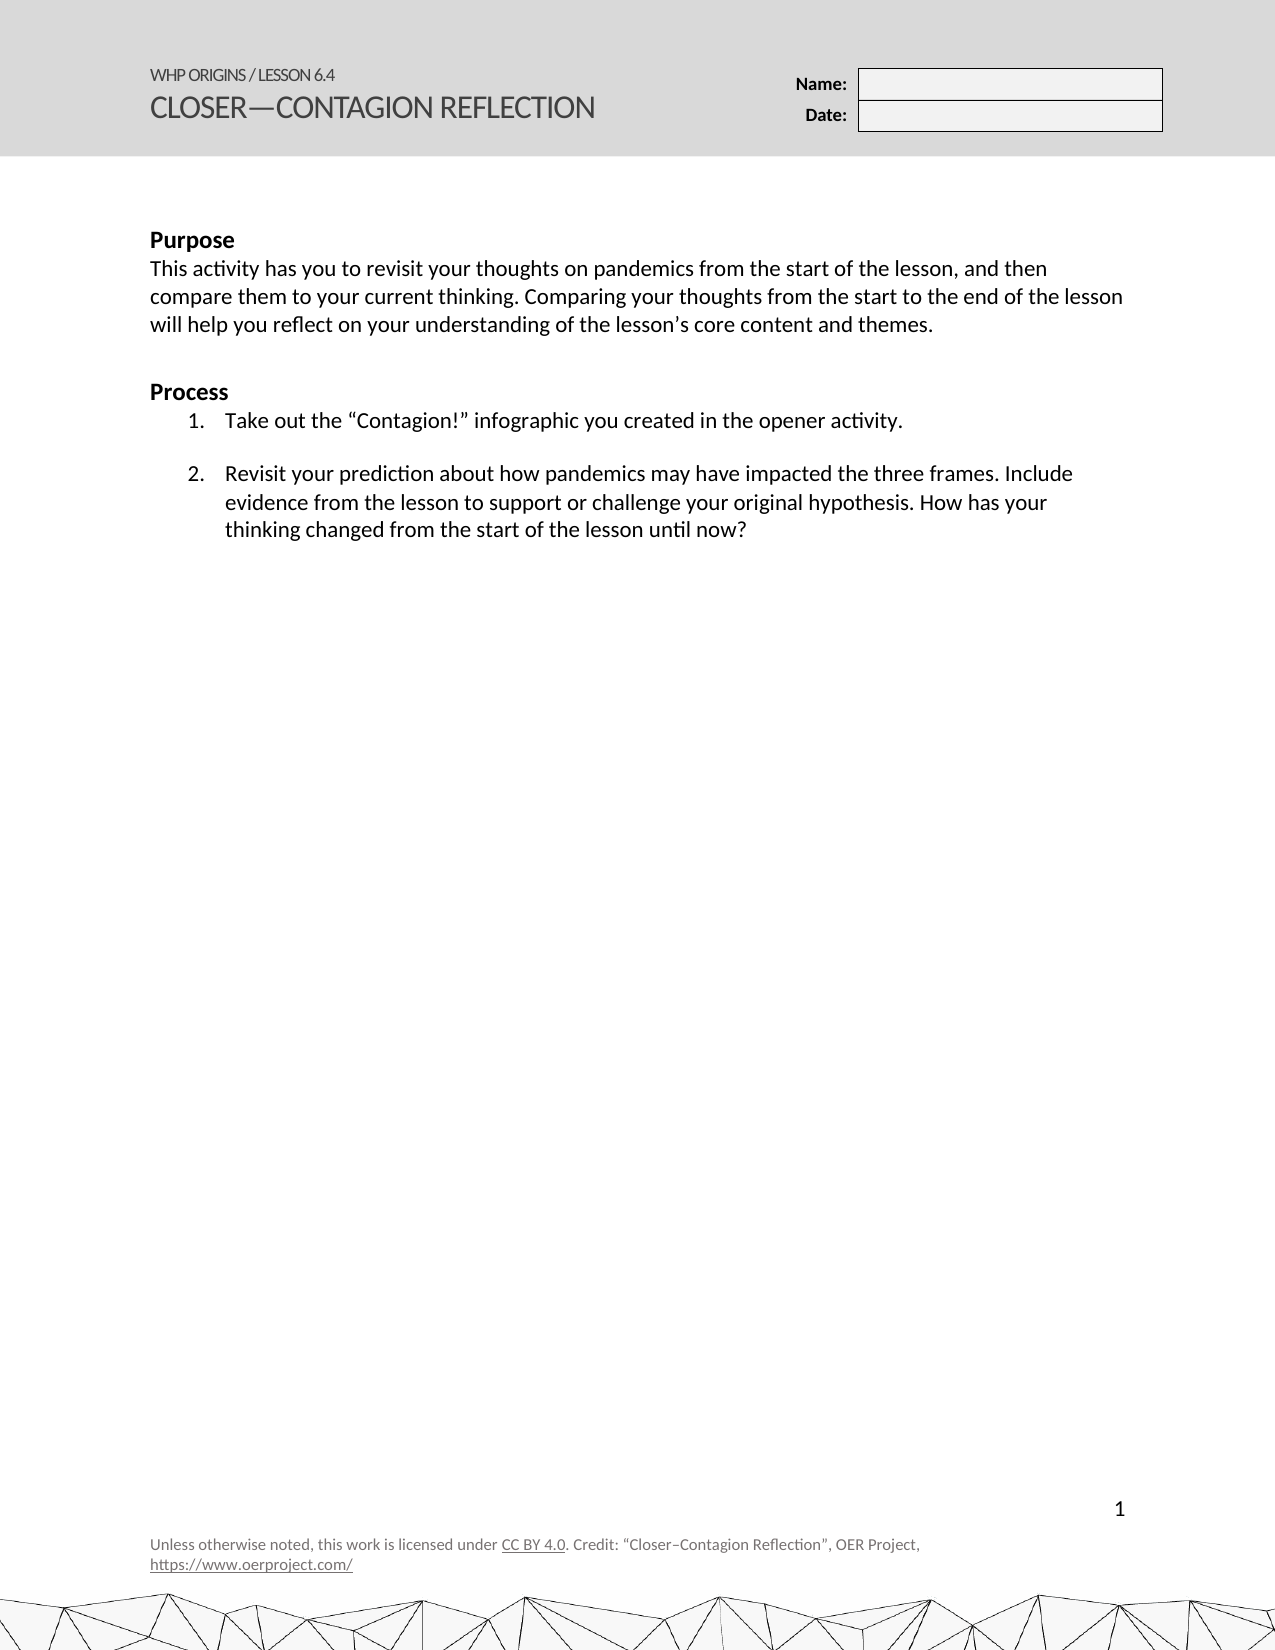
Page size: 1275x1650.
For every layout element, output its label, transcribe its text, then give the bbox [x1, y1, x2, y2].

list Revisit your prediction about how pandemics may have impacted the three frames. Include evidence from the lesson to support or challenge your original hypothesis. How has your thinking changed from the start of the lesson until now? [187, 459, 1125, 544]
list Take out the “Contagion!” infographic you created in the opener activity. [187, 407, 1125, 434]
table_cell Date: [779, 100, 858, 131]
table_header Name: [779, 68, 858, 99]
table_cell [859, 101, 1162, 131]
picture [0, 1590, 1275, 1650]
text This activity has you to revisit your thoughts on pandemics from the start of the lesson, and then compare them to your current thinking. Comparing your thoughts from the start to the end of the lesson will help you reflect on your understanding of the lesson’s core content and themes. [150, 254, 1125, 338]
table_header [859, 69, 1162, 99]
subtitle Process [150, 376, 1125, 407]
subtitle Purpose [150, 224, 1125, 254]
